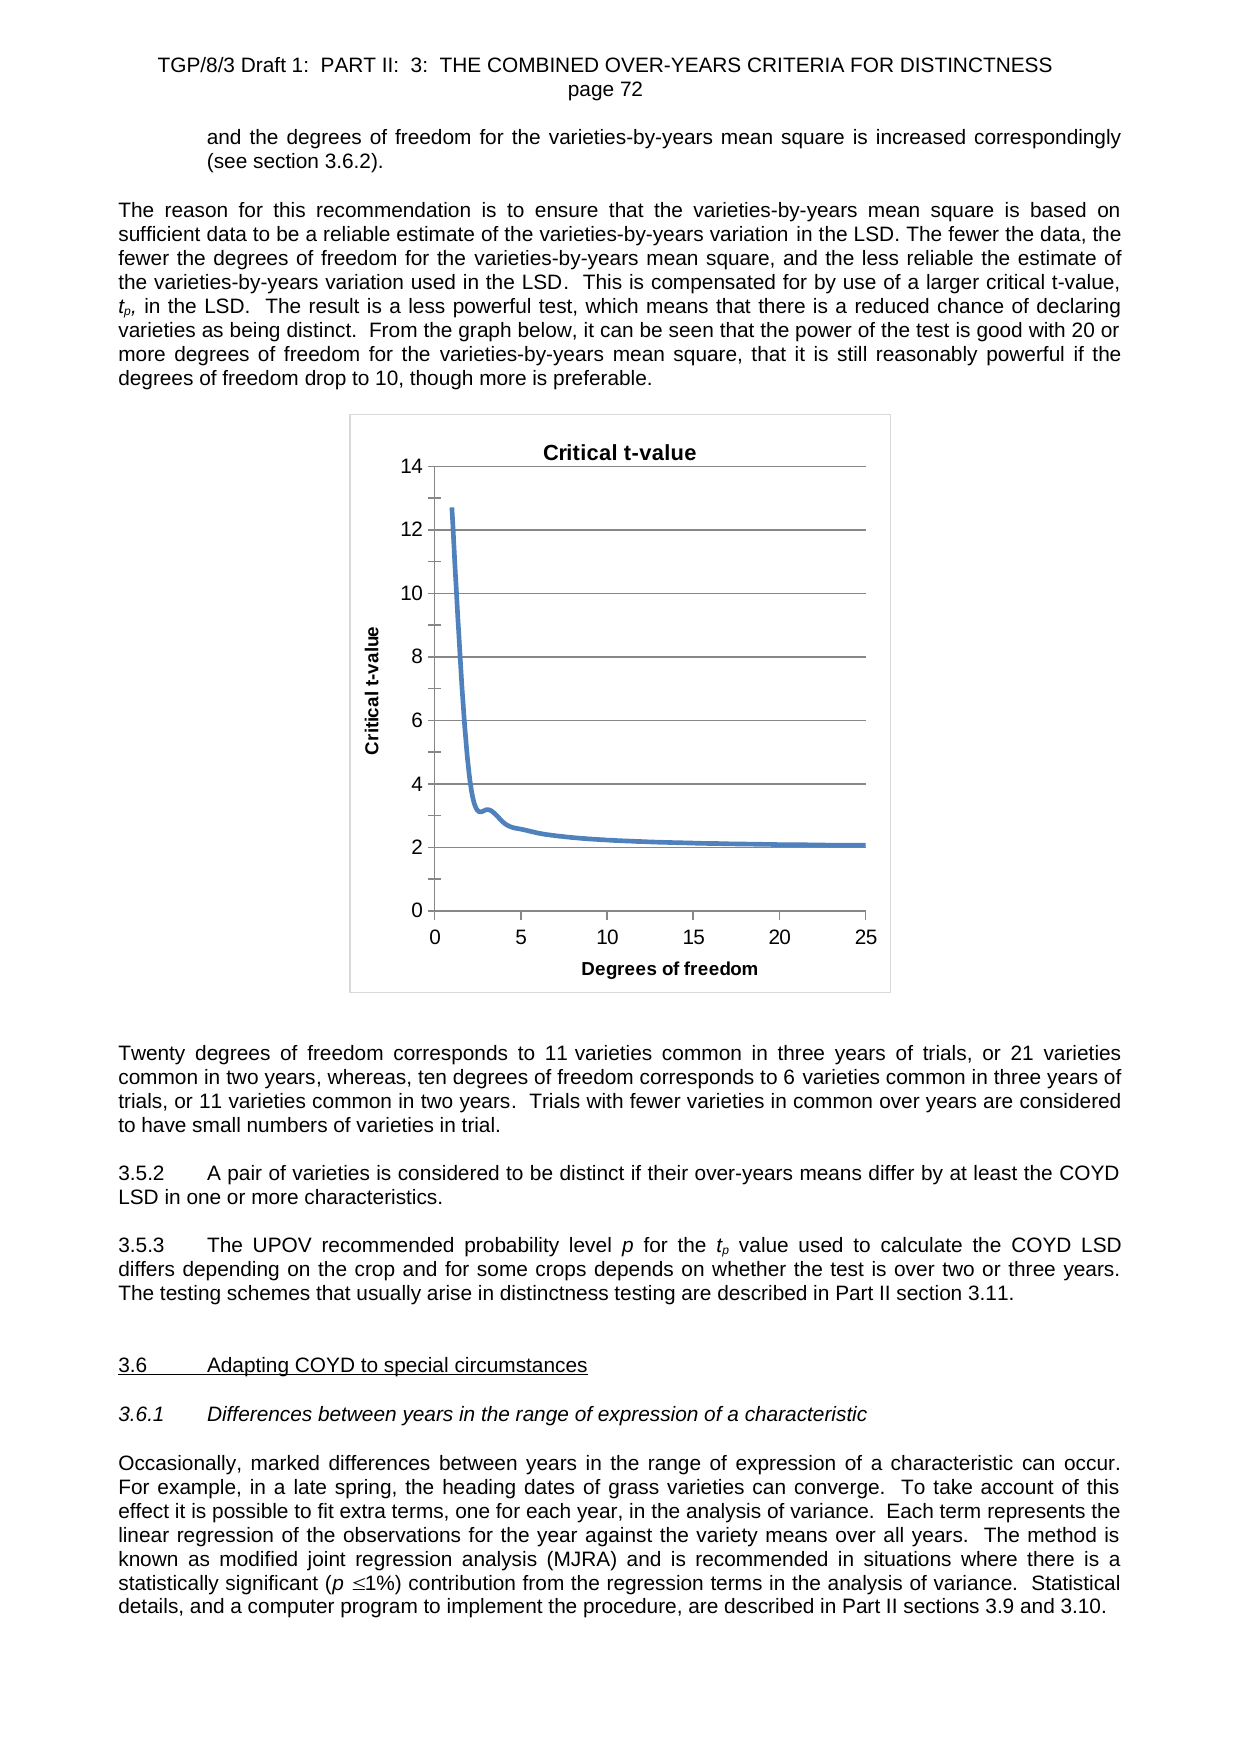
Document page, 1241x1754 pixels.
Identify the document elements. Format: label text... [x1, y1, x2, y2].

text Twenty degrees of freedom corresponds to 11 varieties common in three years of trials, or 21 varieties common in two years, whereas, ten degrees of freedom corresponds to 6 varieties common in three years of trials, or 11 varieties common in two years. Trials with fewer varieties in common over years are considered to have small numbers of varieties in trial. [118, 1041, 1122, 1137]
text The reason for this recommendation is to ensure that the varieties-by-years mean square is based on sufficient data to be a reliable estimate of the varieties-by-years variation in the LSD. The fewer the data, the fewer the degrees of freedom for the varieties-by-years mean square, and the less reliable the estimate of the varieties-by-years variation used in the LSD. This is compensated for by use of a larger critical t-value, tp, in the LSD. The result is a less powerful test, which means that there is a reduced chance of declaring varieties as being distinct. From the graph below, it can be seen that the power of the test is good with 20 or more degrees of freedom for the varieties-by-years mean square, that it is still reasonably powerful if the degrees of freedom drop to 10, though more is preferable. [118, 198, 1122, 389]
text Occasionally, marked differences between years in the range of expression of a characteristic can occur. For example, in a late spring, the heading dates of grass varieties can converge. To take account of this effect it is possible to fit extra terms, one for each year, in the analysis of variance. Each term represents the linear regression of the observations for the year against the variety means over all years. The method is known as modified joint regression analysis (MJRA) and is recommended in situations where there is a statistically significant (p  1%) contribution from the regression terms in the analysis of variance. Statistical details, and a computer program to implement the procedure, are described in Part II sections 3.9 and 3.10. [118, 1451, 1122, 1618]
text 3.5.2 A pair of varieties is considered to be distinct if their over-years means differ by at least the COYD LSD in one or more characteristics. [118, 1161, 1122, 1209]
subtitle 3.6.1 Differences between years in the range of expression of a characteristic [118, 1402, 1122, 1426]
subtitle 3.6 Adapting COYD to special circumstances [118, 1353, 1122, 1377]
text 3.5.3 The UPOV recommended probability level p for the tp value used to calculate the COYD LSD differs depending on the crop and for some crops depends on whether the test is over two or three years. The testing schemes that usually arise in distinctness testing are described in Part II section 3.11. [118, 1233, 1122, 1305]
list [162, 125, 1122, 173]
